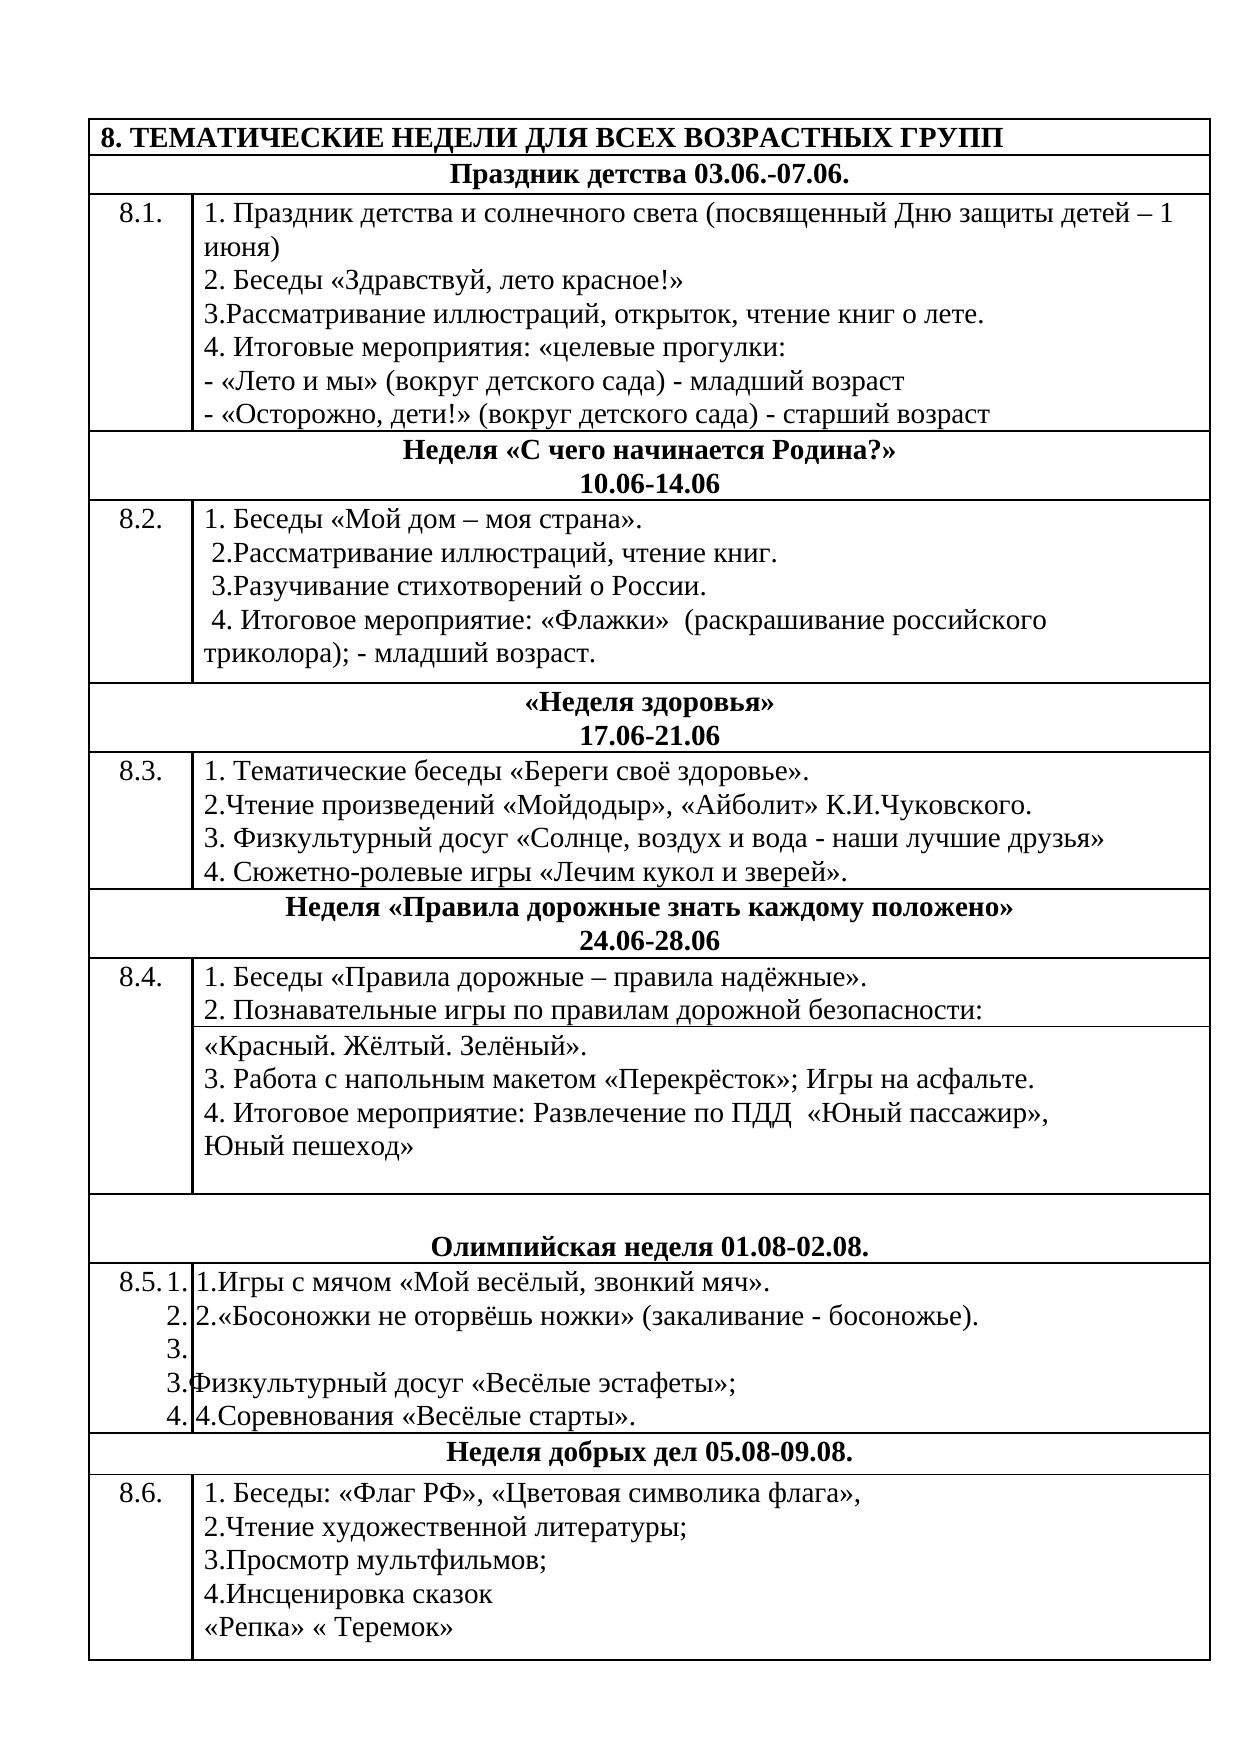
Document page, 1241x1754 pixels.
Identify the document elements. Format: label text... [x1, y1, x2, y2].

table_cell Неделя «С чего начинается Родина?» 10.06-14.06 [90, 432, 1209, 499]
table_cell 1. Праздник детства и солнечного света (посвященный Дню защиты детей – 1 июня) 2. Беседы «Здравствуй, лето красное!» 3.Рассматривание иллюстраций, открыток, чтение книг о лете. 4. Итоговые мероприятия: «целевые прогулки: - «Лето и мы» (вокруг детского сада) - младший возраст - «Осторожно, дети!» (вокруг детского сада) - старший возраст [194, 195, 1209, 430]
table_cell 8. ТЕМАТИЧЕСКИЕ НЕДЕЛИ ДЛЯ ВСЕХ ВОЗРАСТНЫХ ГРУПП [90, 120, 1209, 154]
table_cell 8.1. [90, 195, 191, 430]
table_cell Праздник детства 03.06.-07.06. [90, 156, 1209, 193]
table_cell Неделя добрых дел 05.08-09.08. [90, 1434, 1209, 1474]
table_cell 8.6. [90, 1475, 191, 1659]
table_cell 1. Тематические беседы «Береги своё здоровье». 2.Чтение произведений «Мойдодыр», «Айболит» К.И.Чуковского. 3. Физкультурный досуг «Солнце, воздух и вода - наши лучшие друзья» 4. Сюжетно-ролевые игры «Лечим кукол и зверей». [194, 753, 1209, 887]
table_cell 8.4. [90, 959, 191, 1193]
table_cell 1. 1.Игры с мячом «Мой весёлый, звонкий мяч». 2. 2.«Босоножки не оторвёшь ножки» (закаливание - босоножье). 3. 3.Физкультурный досуг «Весёлые эстафеты»; 4. 4.Соревнования «Весёлые старты». [194, 1264, 1209, 1432]
table_cell «Красный. Жёлтый. Зелёный». 3. Работа с напольным макетом «Перекрёсток»; Игры на асфальте. 4. Итоговое мероприятие: Развлечение по ПДД «Юный пассажир», Юный пешеход» [194, 1027, 1209, 1193]
table_cell 8.2. [90, 501, 191, 682]
table_cell 1. Беседы: «Флаг РФ», «Цветовая символика флага», 2.Чтение художественной литературы; 3.Просмотр мультфильмов; 4.Инсценировка сказок «Репка» « Теремок» [194, 1475, 1209, 1659]
table_cell 1. Беседы «Правила дорожные – правила надёжные». 2. Познавательные игры по правилам дорожной безопасности: [194, 959, 1209, 1026]
table_cell 1. Беседы «Мой дом – моя страна». 2.Рассматривание иллюстраций, чтение книг. 3.Разучивание стихотворений о России. 4. Итоговое мероприятие: «Флажки» (раскрашивание российского триколора); - младший возраст. [194, 501, 1209, 682]
table_cell Олимпийская неделя 01.08-02.08. [90, 1195, 1209, 1262]
table_cell 8.5. [90, 1264, 191, 1432]
table_cell 8.3. [90, 753, 191, 887]
table_cell «Неделя здоровья» 17.06-21.06 [90, 684, 1209, 751]
table_cell Неделя «Правила дорожные знать каждому положено» 24.06-28.06 [90, 890, 1209, 957]
